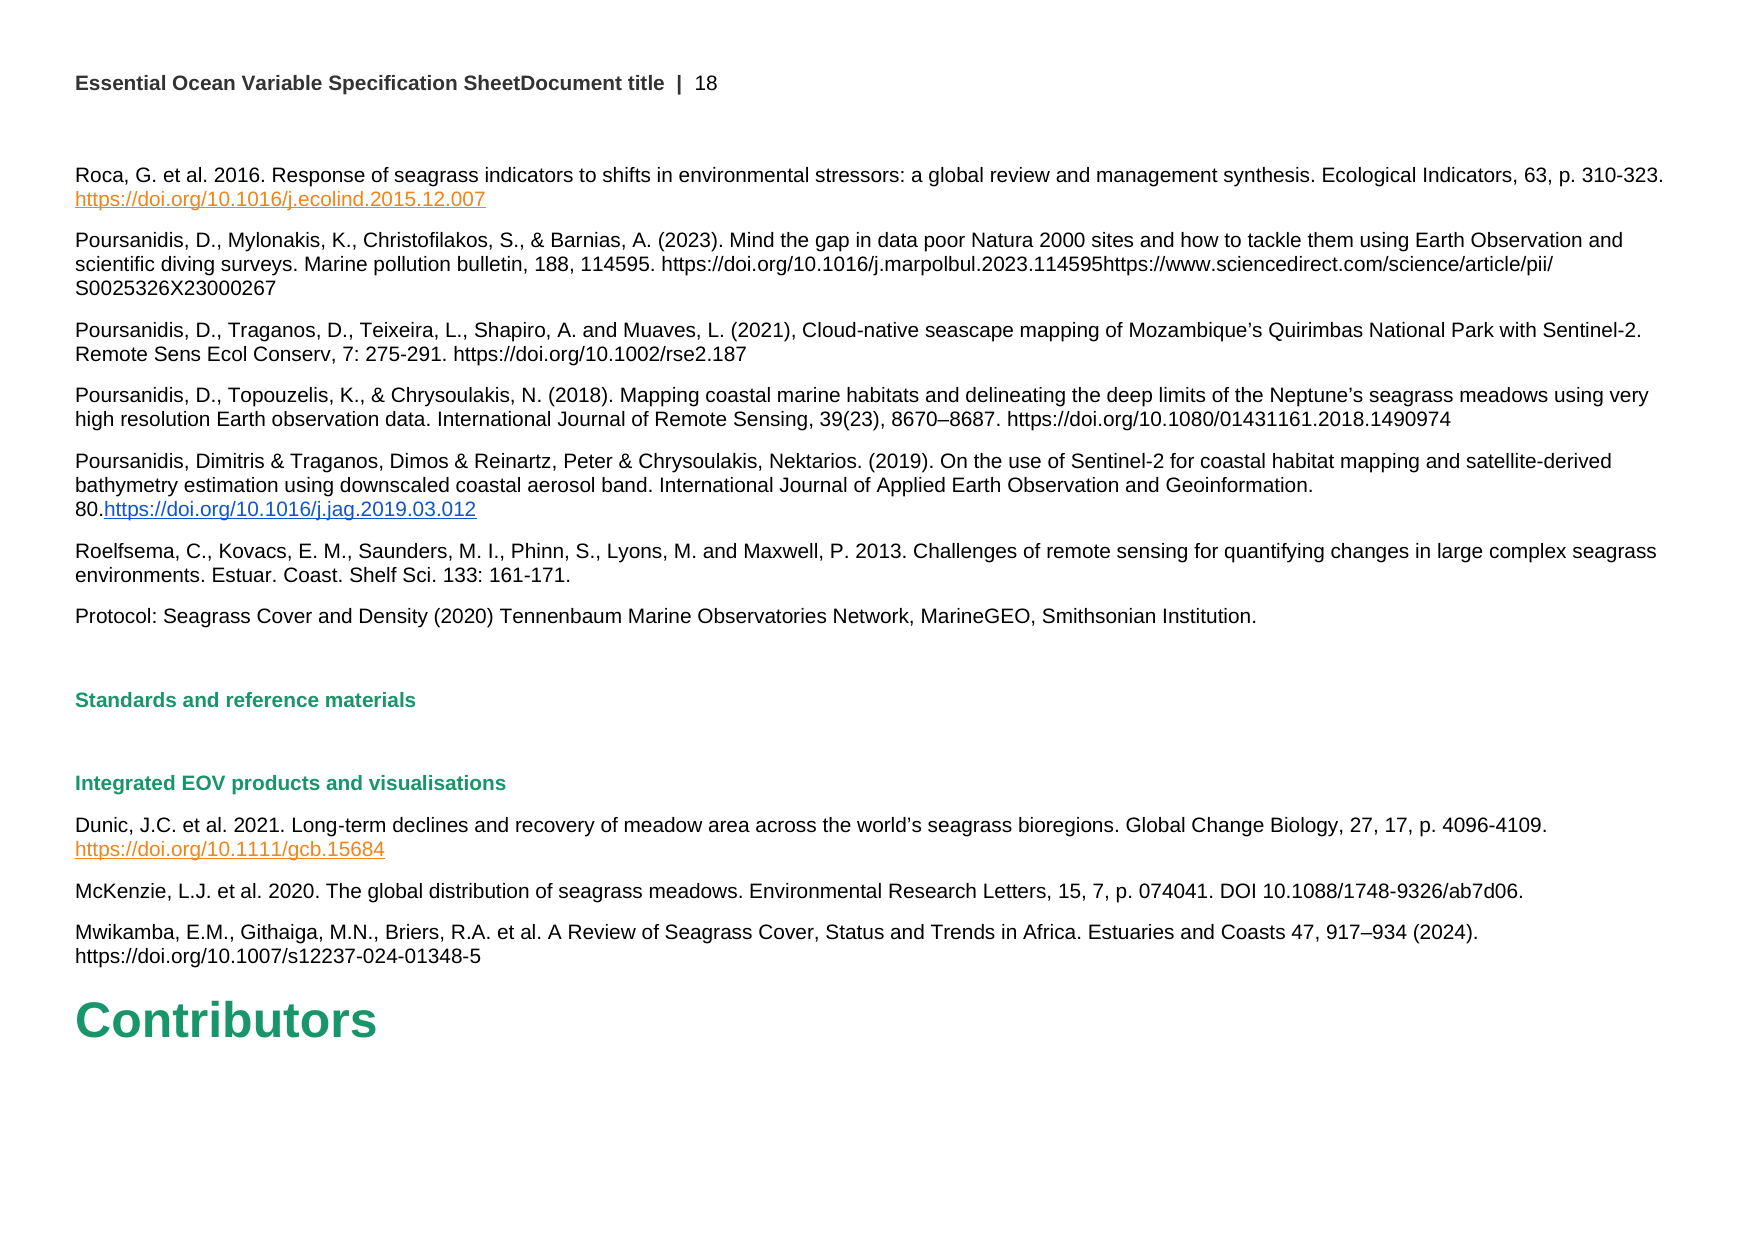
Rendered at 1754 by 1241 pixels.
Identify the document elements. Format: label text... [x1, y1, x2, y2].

text Protocol: Seagrass Cover and Density (2020) Tennenbaum Marine Observatories Network, MarineGEO, Smithsonian Institution. [75, 604, 1679, 628]
text Mwikamba, E.M., Githaiga, M.N., Briers, R.A. et al. A Review of Seagrass Cover, Status and Trends in Africa. Estuaries and Coasts 47, 917–934 (2024). https://doi.org/10.1007/s12237-024-01348-5 [75, 920, 1679, 968]
text Poursanidis, D., Topouzelis, K., & Chrysoulakis, N. (2018). Mapping coastal marine habitats and delineating the deep limits of the Neptune’s seagrass meadows using very high resolution Earth observation data. International Journal of Remote Sensing, 39(23), 8670–8687. https://doi.org/10.1080/01431161.2018.1490974 [75, 383, 1679, 431]
text Integrated EOV products and visualisations [75, 771, 1679, 795]
text Dunic, J.C. et al. 2021. Long‐term declines and recovery of meadow area across the world’s seagrass bioregions. Global Change Biology, 27, 17, p. 4096-4109. https://doi.org/10.1111/gcb.15684 [75, 812, 1679, 861]
text Standards and reference materials [75, 687, 1679, 711]
subtitle Contributors [75, 986, 1679, 1048]
text McKenzie, L.J. et al. 2020. The global distribution of seagrass meadows. Environmental Research Letters, 15, 7, p. 074041. DOI 10.1088/1748-9326/ab7d06. [75, 878, 1679, 902]
text Poursanidis, D., Mylonakis, K., Christofilakos, S., & Barnias, A. (2023). Mind the gap in data poor Natura 2000 sites and how to tackle them using Earth Observation and scientific diving surveys. Marine pollution bulletin, 188, 114595. https://doi.org/10.1016/j.marpolbul.2023.114595https://www.sciencedirect.com/science/article/pii/S0025326X23000267 [75, 228, 1679, 300]
text Roca, G. et al. 2016. Response of seagrass indicators to shifts in environmental stressors: a global review and management synthesis. Ecological Indicators, 63, p. 310-323. https://doi.org/10.1016/j.ecolind.2015.12.007 [75, 162, 1679, 210]
text Poursanidis, Dimitris & Traganos, Dimos & Reinartz, Peter & Chrysoulakis, Nektarios. (2019). On the use of Sentinel-2 for coastal habitat mapping and satellite-derived bathymetry estimation using downscaled coastal aerosol band. International Journal of Applied Earth Observation and Geoinformation. 80.https://doi.org/10.1016/j.jag.2019.03.012 [75, 449, 1679, 521]
text Roelfsema, C., Kovacs, E. M., Saunders, M. I., Phinn, S., Lyons, M. and Maxwell, P. 2013. Challenges of remote sensing for quantifying changes in large complex seagrass environments. Estuar. Coast. Shelf Sci. 133: 161-171. [75, 538, 1679, 586]
text Poursanidis, D., Traganos, D., Teixeira, L., Shapiro, A. and Muaves, L. (2021), Cloud-native seascape mapping of Mozambique’s Quirimbas National Park with Sentinel-2. Remote Sens Ecol Conserv, 7: 275-291. https://doi.org/10.1002/rse2.187 [75, 318, 1679, 366]
